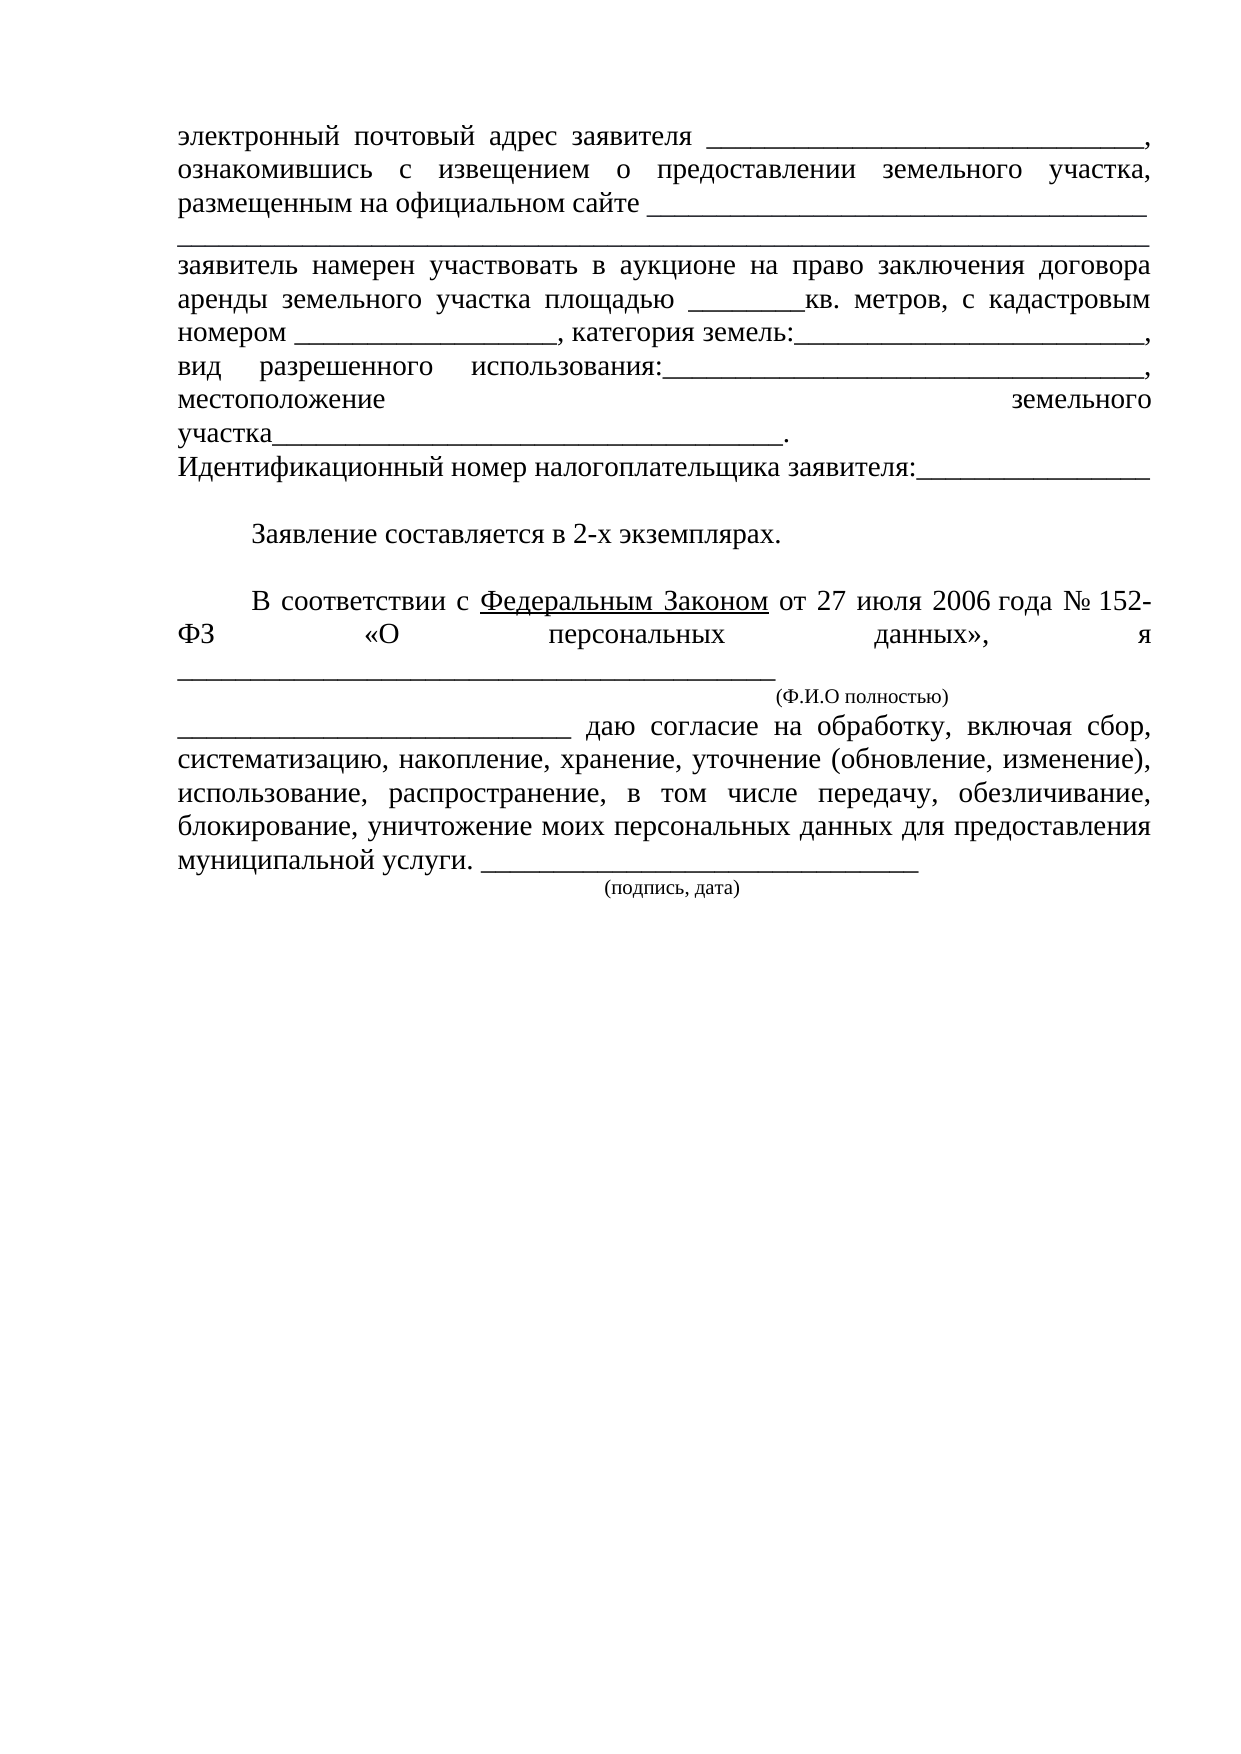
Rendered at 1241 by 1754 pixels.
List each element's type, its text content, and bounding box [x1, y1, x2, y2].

text Идентификационный номер налогоплательщика заявителя:________________ [177, 449, 1152, 482]
text Заявление составляется в 2-х экземплярах. [177, 516, 1152, 549]
subtitle ______________________________________________________________________ заявитель намерен участвовать в аукционе на право заключения договора аренды земельного участка площадью ________кв. метров, с кадастровым номером __________________, категория земель:________________________, вид разрешенного использования:_________________________________, местоположение земельного участка___________________________________. [177, 219, 1152, 449]
text В соответствии с Федеральным Законом от 27 июля 2006 года № 152-ФЗ «О персональных данных», я _________________________________________ [177, 583, 1152, 683]
text ___________________________ даю согласие на обработку, включая сбор, систематизацию, накопление, хранение, уточнение (обновление, изменение), использование, распространение, в том числе передачу, обезличивание, блокирование, уничтожение моих персональных данных для предоставления муниципальной услуги. ______________________________ [177, 708, 1152, 875]
subtitle электронный почтовый адрес заявителя ______________________________, ознакомившись с извещением о предоставлении земельного участка, размещенным на официальном сайте ____________________________________ [177, 118, 1152, 219]
text (подпись, дата) [177, 875, 1152, 899]
text (Ф.И.О полностью) [177, 683, 1152, 708]
